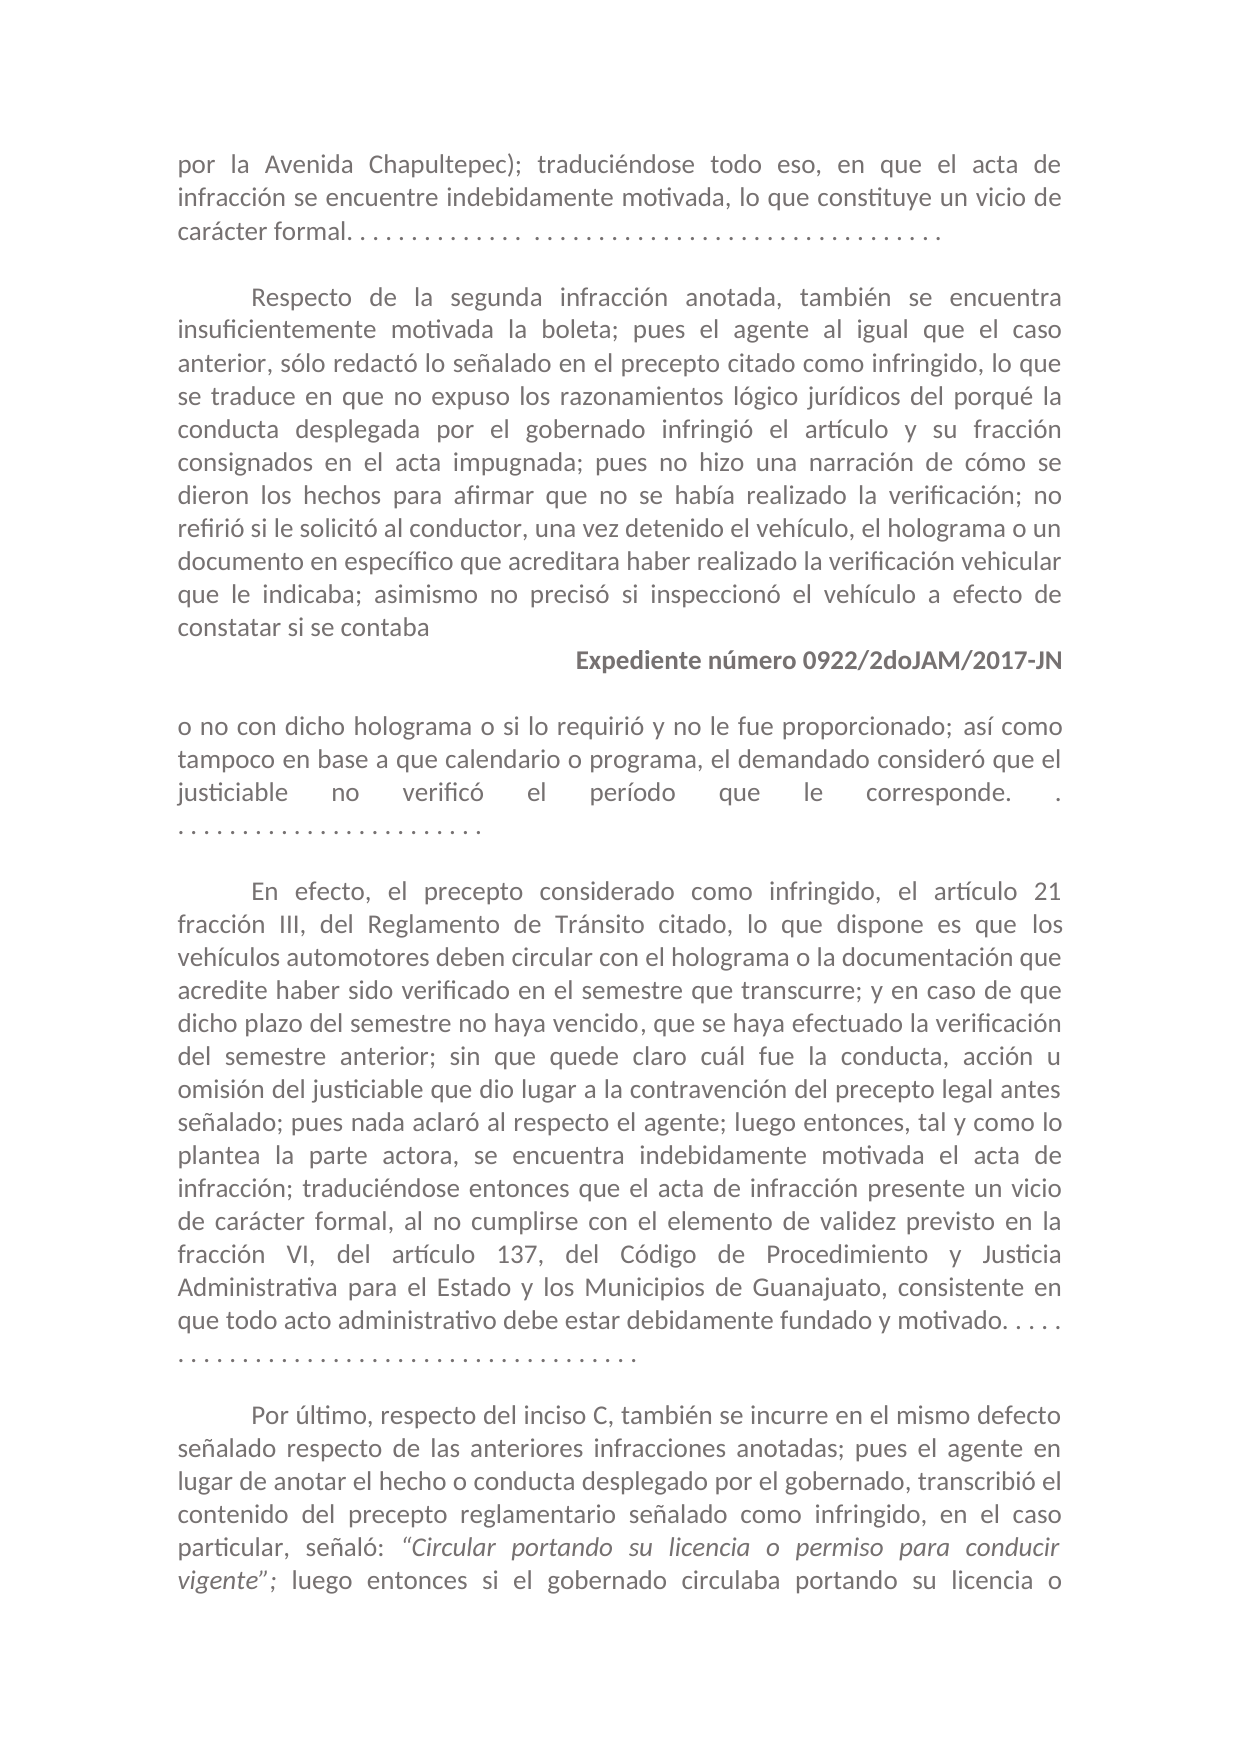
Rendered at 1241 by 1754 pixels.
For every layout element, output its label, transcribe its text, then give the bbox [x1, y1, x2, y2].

text En efecto, el precepto considerado como infringido, el artículo 21 fracción III, del Reglamento de Tránsito citado, lo que dispone es que los vehículos automotores deben circular con el holograma o la documentación que acredite haber sido verificado en el semestre que transcurre; y en caso de que dicho plazo del semestre no haya vencido, que se haya efectuado la verificación del semestre anterior; sin que quede claro cuál fue la conducta, acción u omisión del justiciable que dio lugar a la contravención del precepto legal antes señalado; pues nada aclaró al respecto el agente; luego entonces, tal y como lo plantea la parte actora, se encuentra indebidamente motivada el acta de infracción; traduciéndose entonces que el acta de infracción presente un vicio de carácter formal, al no cumplirse con el elemento de validez previsto en la fracción VI, del artículo 137, del Código de Procedimiento y Justicia Administrativa para el Estado y los Municipios de Guanajuato, consistente en que todo acto administrativo debe estar debidamente fundado y motivado. . . . . . . . . . . . . . . . . . . . . . . . . . . . . . . . . . . . . . . . . [177, 874, 1063, 1369]
text Expediente número 0922/2doJAM/2017-JN [177, 643, 1063, 676]
text Respecto de la segunda infracción anotada, también se encuentra insuficientemente motivada la boleta; pues el agente al igual que el caso anterior, sólo redactó lo señalado en el precepto citado como infringido, lo que se traduce en que no expuso los razonamientos lógico jurídicos del porqué la conducta desplegada por el gobernado infringió el artículo y su fracción consignados en el acta impugnada; pues no hizo una narración de cómo se dieron los hechos para afirmar que no se había realizado la verificación; no refirió si le solicitó al conductor, una vez detenido el vehículo, el holograma o un documento en específico que acreditara haber realizado la verificación vehicular que le indicaba; asimismo no precisó si inspeccionó el vehículo a efecto de constatar si se contaba [177, 280, 1063, 643]
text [177, 1398, 1063, 1596]
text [177, 148, 1063, 247]
text o no con dicho holograma o si lo requirió y no le fue proporcionado; así como tampoco en base a que calendario o programa, el demandado consideró que el justiciable no verificó el período que le corresponde. . . . . . . . . . . . . . . . . . . . . . . . . . [177, 709, 1063, 841]
